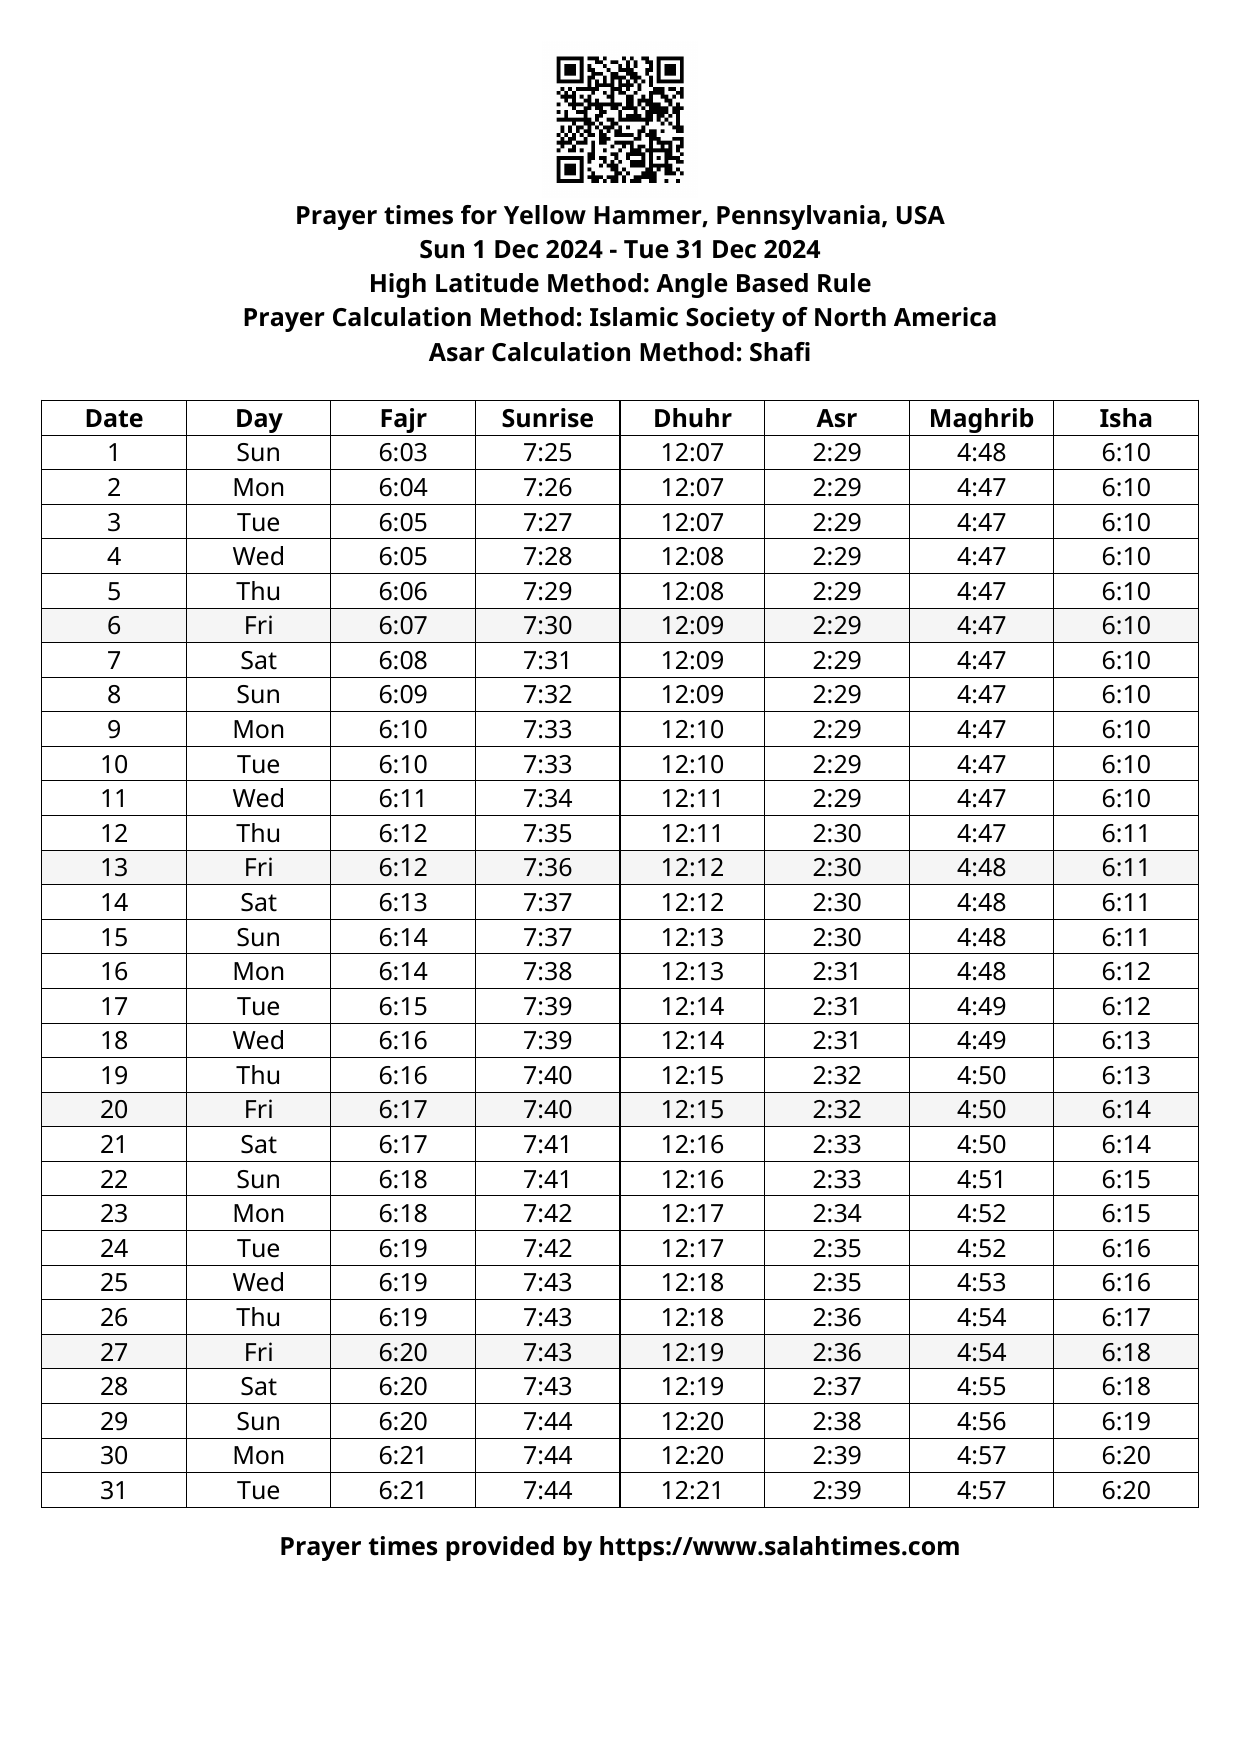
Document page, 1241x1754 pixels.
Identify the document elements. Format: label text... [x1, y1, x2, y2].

table_header Maghrib [910, 401, 1053, 434]
table_cell 2:29 [765, 436, 909, 469]
table_cell 12:21 [621, 1473, 764, 1507]
table_cell 6:14 [1054, 1093, 1198, 1126]
table_cell 12:18 [621, 1266, 764, 1299]
table_cell 7:38 [476, 954, 619, 988]
table_cell 7:26 [476, 470, 619, 504]
table_cell 26 [42, 1300, 186, 1334]
table_cell 6:14 [331, 920, 475, 953]
table_cell 6:05 [331, 539, 475, 573]
table_cell 6:15 [1054, 1196, 1198, 1230]
table_cell 4:49 [910, 989, 1053, 1022]
table_cell 4:47 [910, 712, 1053, 746]
table_cell 6:17 [331, 1093, 475, 1126]
table_cell 6:07 [331, 609, 475, 642]
table_cell 2:31 [765, 954, 909, 988]
table_cell 7:27 [476, 505, 619, 538]
table_cell 6:12 [1054, 989, 1198, 1022]
table_cell 2:33 [765, 1162, 909, 1195]
table_cell 2:32 [765, 1093, 909, 1126]
table_cell 2:35 [765, 1266, 909, 1299]
table_cell 4:57 [910, 1473, 1053, 1507]
table_cell 12:09 [621, 678, 764, 711]
table_cell 6:21 [331, 1439, 475, 1472]
table_cell 6:03 [331, 436, 475, 469]
table_cell 7:39 [476, 1024, 619, 1057]
table_cell 4:47 [910, 643, 1053, 677]
table_cell 6:20 [1054, 1473, 1198, 1507]
table_cell 4:49 [910, 1024, 1053, 1057]
table_cell 4:47 [910, 678, 1053, 711]
table_cell 9 [42, 712, 186, 746]
table_cell 7:39 [476, 989, 619, 1022]
table_cell 7:35 [476, 816, 619, 849]
table_cell Sun [187, 678, 330, 711]
table_cell 6:20 [331, 1404, 475, 1437]
text High Latitude Method: Angle Based Rule [42, 266, 1198, 300]
table_cell 2:39 [765, 1439, 909, 1472]
table_cell 29 [42, 1404, 186, 1437]
table_cell Tue [187, 989, 330, 1022]
table_cell 2:29 [765, 747, 909, 780]
table_cell 6:10 [1054, 712, 1198, 746]
table_cell 6:06 [331, 574, 475, 607]
table_cell 7:28 [476, 539, 619, 573]
table_cell Tue [187, 1231, 330, 1264]
table_cell 2:29 [765, 470, 909, 504]
table_cell 6:18 [1054, 1335, 1198, 1368]
table_cell 12:08 [621, 574, 764, 607]
table_cell 6:18 [331, 1162, 475, 1195]
table_cell 6:08 [331, 643, 475, 677]
table_cell Fri [187, 1335, 330, 1368]
table_cell 2:29 [765, 678, 909, 711]
table_cell 4:48 [910, 885, 1053, 919]
table_cell Fri [187, 851, 330, 884]
table_cell Mon [187, 1196, 330, 1230]
table_header Day [187, 401, 330, 434]
text Asar Calculation Method: Shafi [42, 334, 1198, 368]
table_cell 6:19 [1054, 1404, 1198, 1437]
table_cell 12:09 [621, 643, 764, 677]
table_cell 6:16 [1054, 1231, 1198, 1264]
table_cell 4:47 [910, 505, 1053, 538]
table_cell 2:29 [765, 505, 909, 538]
table_cell 6:15 [331, 989, 475, 1022]
table_cell 2:36 [765, 1300, 909, 1334]
table_cell 28 [42, 1369, 186, 1403]
text Prayer times provided by https://www.salahtimes.com [42, 1528, 1198, 1563]
table_cell 7:25 [476, 436, 619, 469]
text Sun 1 Dec 2024 - Tue 31 Dec 2024 [42, 232, 1198, 266]
table_cell Wed [187, 1024, 330, 1057]
table_cell 2:37 [765, 1369, 909, 1403]
table_cell Thu [187, 1300, 330, 1334]
table_cell 2:29 [765, 574, 909, 607]
table_cell 6:11 [1054, 920, 1198, 953]
table_cell Sun [187, 1404, 330, 1437]
table_cell 7:41 [476, 1162, 619, 1195]
table_cell 16 [42, 954, 186, 988]
table_cell 2:33 [765, 1127, 909, 1161]
table_cell 6:19 [331, 1266, 475, 1299]
table_cell 4:47 [910, 781, 1053, 815]
table_cell 13 [42, 851, 186, 884]
table_cell 20 [42, 1093, 186, 1126]
table_cell 6:09 [331, 678, 475, 711]
table_cell 2:39 [765, 1473, 909, 1507]
table_cell Mon [187, 712, 330, 746]
table_cell 4:48 [910, 920, 1053, 953]
table_cell 6:17 [1054, 1300, 1198, 1334]
table_cell 23 [42, 1196, 186, 1230]
table_cell Sat [187, 885, 330, 919]
table_cell 12:07 [621, 470, 764, 504]
table_cell 12:11 [621, 816, 764, 849]
table_cell Thu [187, 1058, 330, 1092]
table_cell 6:10 [1054, 781, 1198, 815]
table_cell 7:34 [476, 781, 619, 815]
table_cell 1 [42, 436, 186, 469]
table_cell 6:10 [1054, 643, 1198, 677]
table_cell 8 [42, 678, 186, 711]
table_cell 4:48 [910, 436, 1053, 469]
table_cell 4:47 [910, 470, 1053, 504]
table_cell 6:13 [331, 885, 475, 919]
table_cell 6:14 [331, 954, 475, 988]
table_cell Mon [187, 470, 330, 504]
table_cell 4:47 [910, 747, 1053, 780]
table_cell 27 [42, 1335, 186, 1368]
table_header Isha [1054, 401, 1198, 434]
table_cell Tue [187, 505, 330, 538]
table_cell 12:09 [621, 609, 764, 642]
table_cell 6:10 [1054, 574, 1198, 607]
table_cell Sat [187, 1127, 330, 1161]
table_cell 12:20 [621, 1404, 764, 1437]
table_cell 12:15 [621, 1058, 764, 1092]
table_cell 6:17 [331, 1127, 475, 1161]
table_cell 30 [42, 1439, 186, 1472]
table_cell 7:43 [476, 1266, 619, 1299]
table_cell 7:41 [476, 1127, 619, 1161]
table_cell 6:10 [1054, 747, 1198, 780]
table_cell 6:21 [331, 1473, 475, 1507]
table_cell 6:10 [1054, 470, 1198, 504]
table_cell 4:47 [910, 609, 1053, 642]
table_cell 7:30 [476, 609, 619, 642]
table_cell 7:33 [476, 747, 619, 780]
table_cell 6:10 [1054, 505, 1198, 538]
table_cell 12:17 [621, 1231, 764, 1264]
table_cell 6:13 [1054, 1058, 1198, 1092]
table_cell 2:29 [765, 609, 909, 642]
table_cell 3 [42, 505, 186, 538]
table_cell 4:47 [910, 816, 1053, 849]
table_cell 12:13 [621, 920, 764, 953]
table_cell Fri [187, 609, 330, 642]
table_cell 12:16 [621, 1127, 764, 1161]
table_cell 2:29 [765, 781, 909, 815]
table_cell 12:11 [621, 781, 764, 815]
table_cell 6:10 [331, 747, 475, 780]
table_cell 5 [42, 574, 186, 607]
table_cell 24 [42, 1231, 186, 1264]
table_cell 7:40 [476, 1093, 619, 1126]
table_cell 7:43 [476, 1369, 619, 1403]
table_cell Tue [187, 1473, 330, 1507]
table_header Dhuhr [621, 401, 764, 434]
table_cell 7:33 [476, 712, 619, 746]
table_cell 4:55 [910, 1369, 1053, 1403]
text Prayer Calculation Method: Islamic Society of North America [42, 300, 1198, 334]
table_cell 6:16 [331, 1058, 475, 1092]
table_cell 6:11 [1054, 885, 1198, 919]
table_cell 6:04 [331, 470, 475, 504]
table_cell 6 [42, 609, 186, 642]
table_cell 7:31 [476, 643, 619, 677]
table_header Fajr [331, 401, 475, 434]
table_cell 2:30 [765, 885, 909, 919]
table_cell 7:44 [476, 1473, 619, 1507]
table_cell 12:15 [621, 1093, 764, 1126]
table_cell 7:43 [476, 1335, 619, 1368]
table_cell 12:20 [621, 1439, 764, 1472]
table_cell Wed [187, 781, 330, 815]
table_cell Wed [187, 539, 330, 573]
table_cell Mon [187, 954, 330, 988]
table_cell 12:18 [621, 1300, 764, 1334]
table_cell 6:19 [331, 1231, 475, 1264]
table_cell Sun [187, 1162, 330, 1195]
table_header Sunrise [476, 401, 619, 434]
table_cell 17 [42, 989, 186, 1022]
table_cell 2:35 [765, 1231, 909, 1264]
table_cell 2:31 [765, 989, 909, 1022]
table_cell 12:07 [621, 505, 764, 538]
table_cell 6:13 [1054, 1024, 1198, 1057]
table_cell 6:12 [1054, 954, 1198, 988]
table_cell Sat [187, 1369, 330, 1403]
table_cell 6:15 [1054, 1162, 1198, 1195]
table_cell 6:10 [1054, 678, 1198, 711]
table_cell 4:48 [910, 851, 1053, 884]
table_cell 7:44 [476, 1404, 619, 1437]
table_cell 6:11 [331, 781, 475, 815]
table_cell 12:12 [621, 885, 764, 919]
table_cell 2:34 [765, 1196, 909, 1230]
table_cell 12:08 [621, 539, 764, 573]
table_cell 6:19 [331, 1300, 475, 1334]
table_cell 7:32 [476, 678, 619, 711]
table_cell 31 [42, 1473, 186, 1507]
table_cell 6:18 [1054, 1369, 1198, 1403]
table_cell 6:11 [1054, 851, 1198, 884]
table_cell 4:52 [910, 1196, 1053, 1230]
table_cell 6:20 [331, 1335, 475, 1368]
table_cell 10 [42, 747, 186, 780]
table_cell 4 [42, 539, 186, 573]
table_cell Mon [187, 1439, 330, 1472]
table_cell 6:16 [331, 1024, 475, 1057]
table_cell 12 [42, 816, 186, 849]
picture [542, 41, 699, 198]
table_cell 4:57 [910, 1439, 1053, 1472]
table_cell 7:42 [476, 1196, 619, 1230]
table_cell 7:43 [476, 1300, 619, 1334]
text Prayer times for Yellow Hammer, Pennsylvania, USA [42, 198, 1198, 232]
table_cell Fri [187, 1093, 330, 1126]
table_cell 18 [42, 1024, 186, 1057]
table_cell 4:54 [910, 1300, 1053, 1334]
table_cell 12:19 [621, 1369, 764, 1403]
table_cell 12:07 [621, 436, 764, 469]
table_cell 4:54 [910, 1335, 1053, 1368]
table_header Asr [765, 401, 909, 434]
table_cell 15 [42, 920, 186, 953]
table_cell Wed [187, 1266, 330, 1299]
table_cell 25 [42, 1266, 186, 1299]
table_cell 6:12 [331, 851, 475, 884]
table_cell 19 [42, 1058, 186, 1092]
table_cell 6:20 [1054, 1439, 1198, 1472]
table_cell 6:12 [331, 816, 475, 849]
table_cell 2:38 [765, 1404, 909, 1437]
table_cell 6:16 [1054, 1266, 1198, 1299]
table_cell Sat [187, 643, 330, 677]
table_cell 4:47 [910, 574, 1053, 607]
table_cell 2 [42, 470, 186, 504]
table_cell 12:13 [621, 954, 764, 988]
table_cell 2:31 [765, 1024, 909, 1057]
table_cell 12:10 [621, 747, 764, 780]
table_cell 2:30 [765, 816, 909, 849]
table_cell 7:42 [476, 1231, 619, 1264]
table_cell Sun [187, 436, 330, 469]
table_cell 7:37 [476, 885, 619, 919]
table_cell 7 [42, 643, 186, 677]
table_cell Thu [187, 816, 330, 849]
table_cell 2:30 [765, 920, 909, 953]
table_cell 7:29 [476, 574, 619, 607]
table_cell 6:05 [331, 505, 475, 538]
table_cell 11 [42, 781, 186, 815]
table_cell 7:40 [476, 1058, 619, 1092]
table_header Date [42, 401, 186, 434]
table_cell 12:14 [621, 989, 764, 1022]
table_cell Thu [187, 574, 330, 607]
table_cell 4:52 [910, 1231, 1053, 1264]
table_cell 4:51 [910, 1162, 1053, 1195]
table_cell Sun [187, 920, 330, 953]
table_cell 4:48 [910, 954, 1053, 988]
table_cell 2:36 [765, 1335, 909, 1368]
table_cell 4:50 [910, 1058, 1053, 1092]
table_cell 21 [42, 1127, 186, 1161]
table_cell 2:32 [765, 1058, 909, 1092]
table_cell 12:12 [621, 851, 764, 884]
table_cell 7:36 [476, 851, 619, 884]
table_cell 7:37 [476, 920, 619, 953]
table_cell 6:18 [331, 1196, 475, 1230]
table_cell 4:56 [910, 1404, 1053, 1437]
table_cell 12:10 [621, 712, 764, 746]
table_cell 14 [42, 885, 186, 919]
table_cell 2:29 [765, 643, 909, 677]
table_cell 22 [42, 1162, 186, 1195]
table_cell 4:53 [910, 1266, 1053, 1299]
table_cell 2:30 [765, 851, 909, 884]
table_cell 6:14 [1054, 1127, 1198, 1161]
table_cell 12:17 [621, 1196, 764, 1230]
table_cell 2:29 [765, 539, 909, 573]
table_cell 4:50 [910, 1127, 1053, 1161]
table_cell 6:10 [331, 712, 475, 746]
table_cell 12:14 [621, 1024, 764, 1057]
table_cell 2:29 [765, 712, 909, 746]
table_cell 12:19 [621, 1335, 764, 1368]
table_cell Tue [187, 747, 330, 780]
table_cell 12:16 [621, 1162, 764, 1195]
table_cell 6:10 [1054, 539, 1198, 573]
table_cell 7:44 [476, 1439, 619, 1472]
table_cell 4:50 [910, 1093, 1053, 1126]
table_cell 6:20 [331, 1369, 475, 1403]
table_cell 6:10 [1054, 436, 1198, 469]
table_cell 6:10 [1054, 609, 1198, 642]
table_cell 6:11 [1054, 816, 1198, 849]
table_cell 4:47 [910, 539, 1053, 573]
